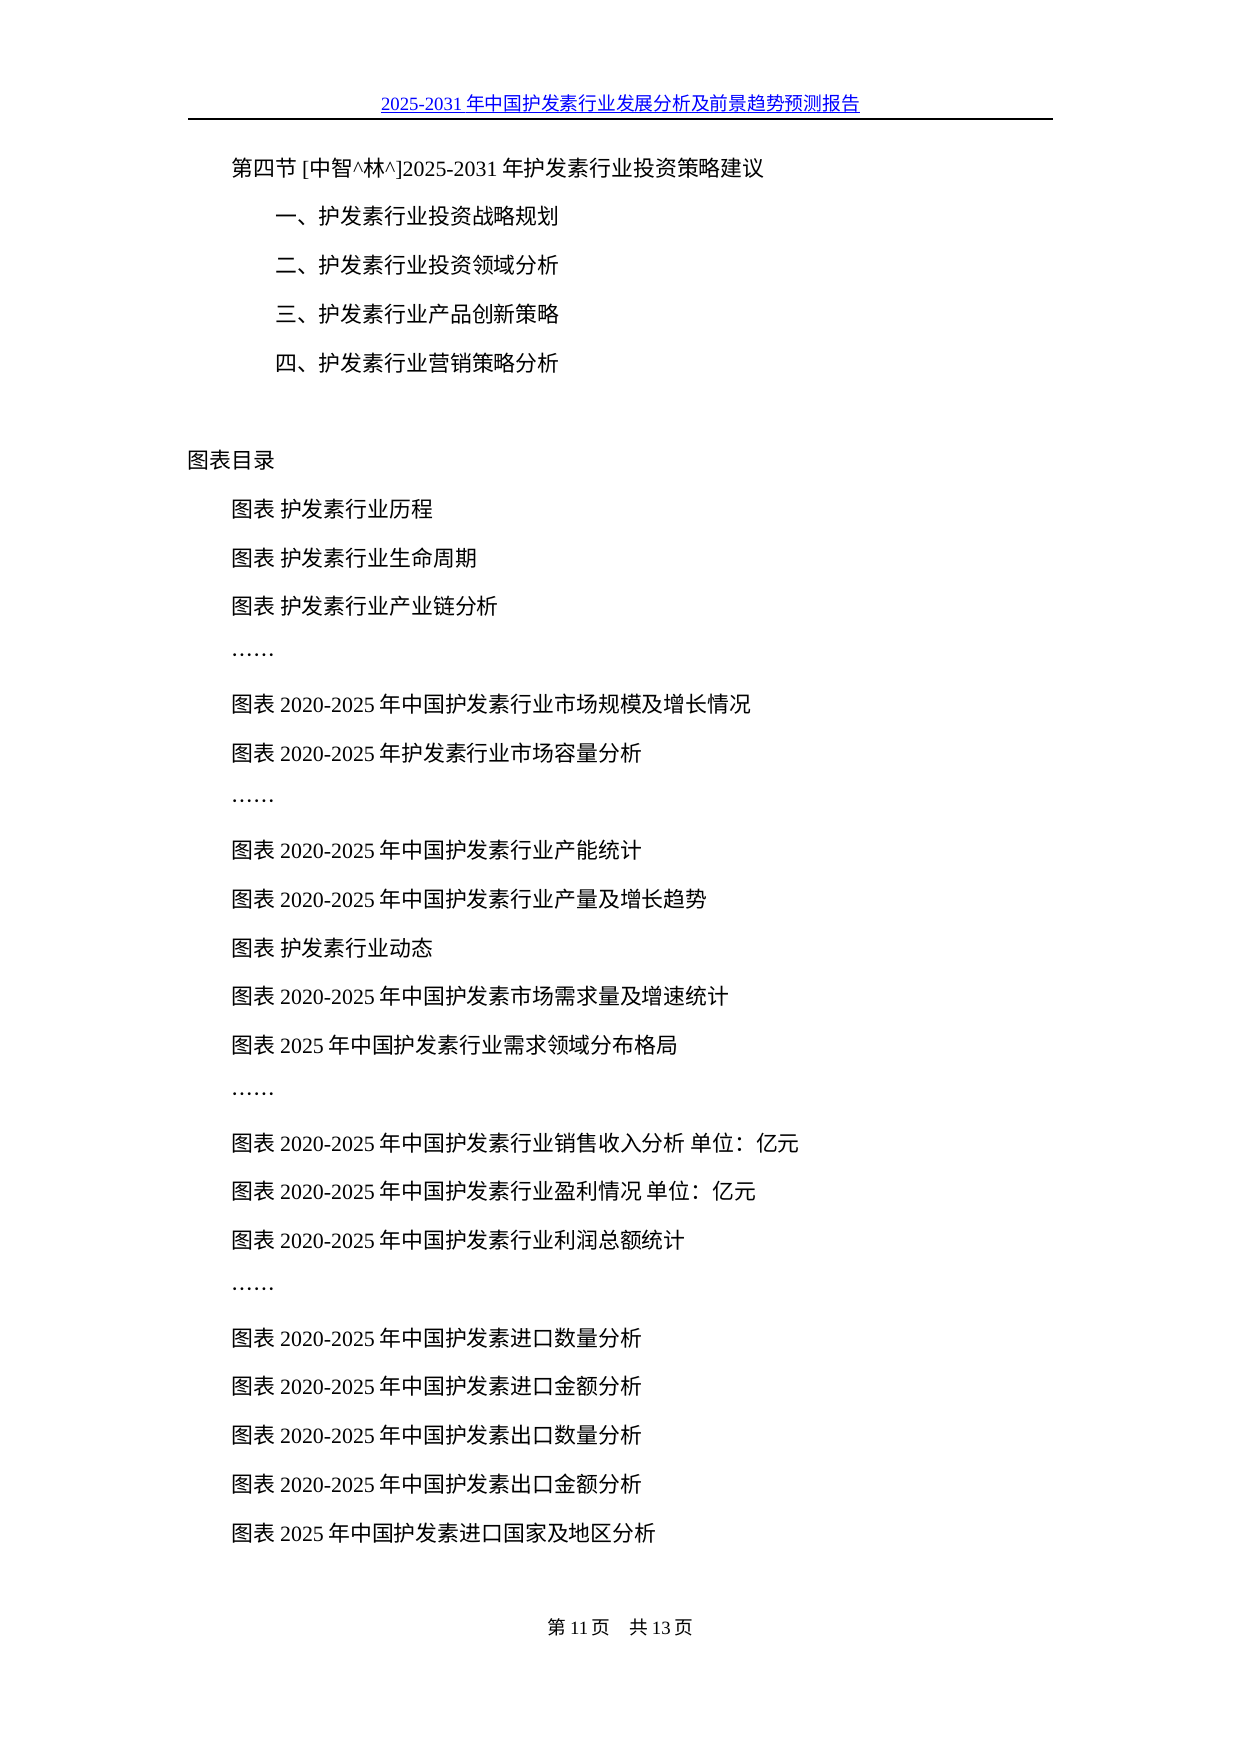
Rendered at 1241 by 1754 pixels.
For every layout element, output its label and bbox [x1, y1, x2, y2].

text [187, 150, 1053, 1548]
